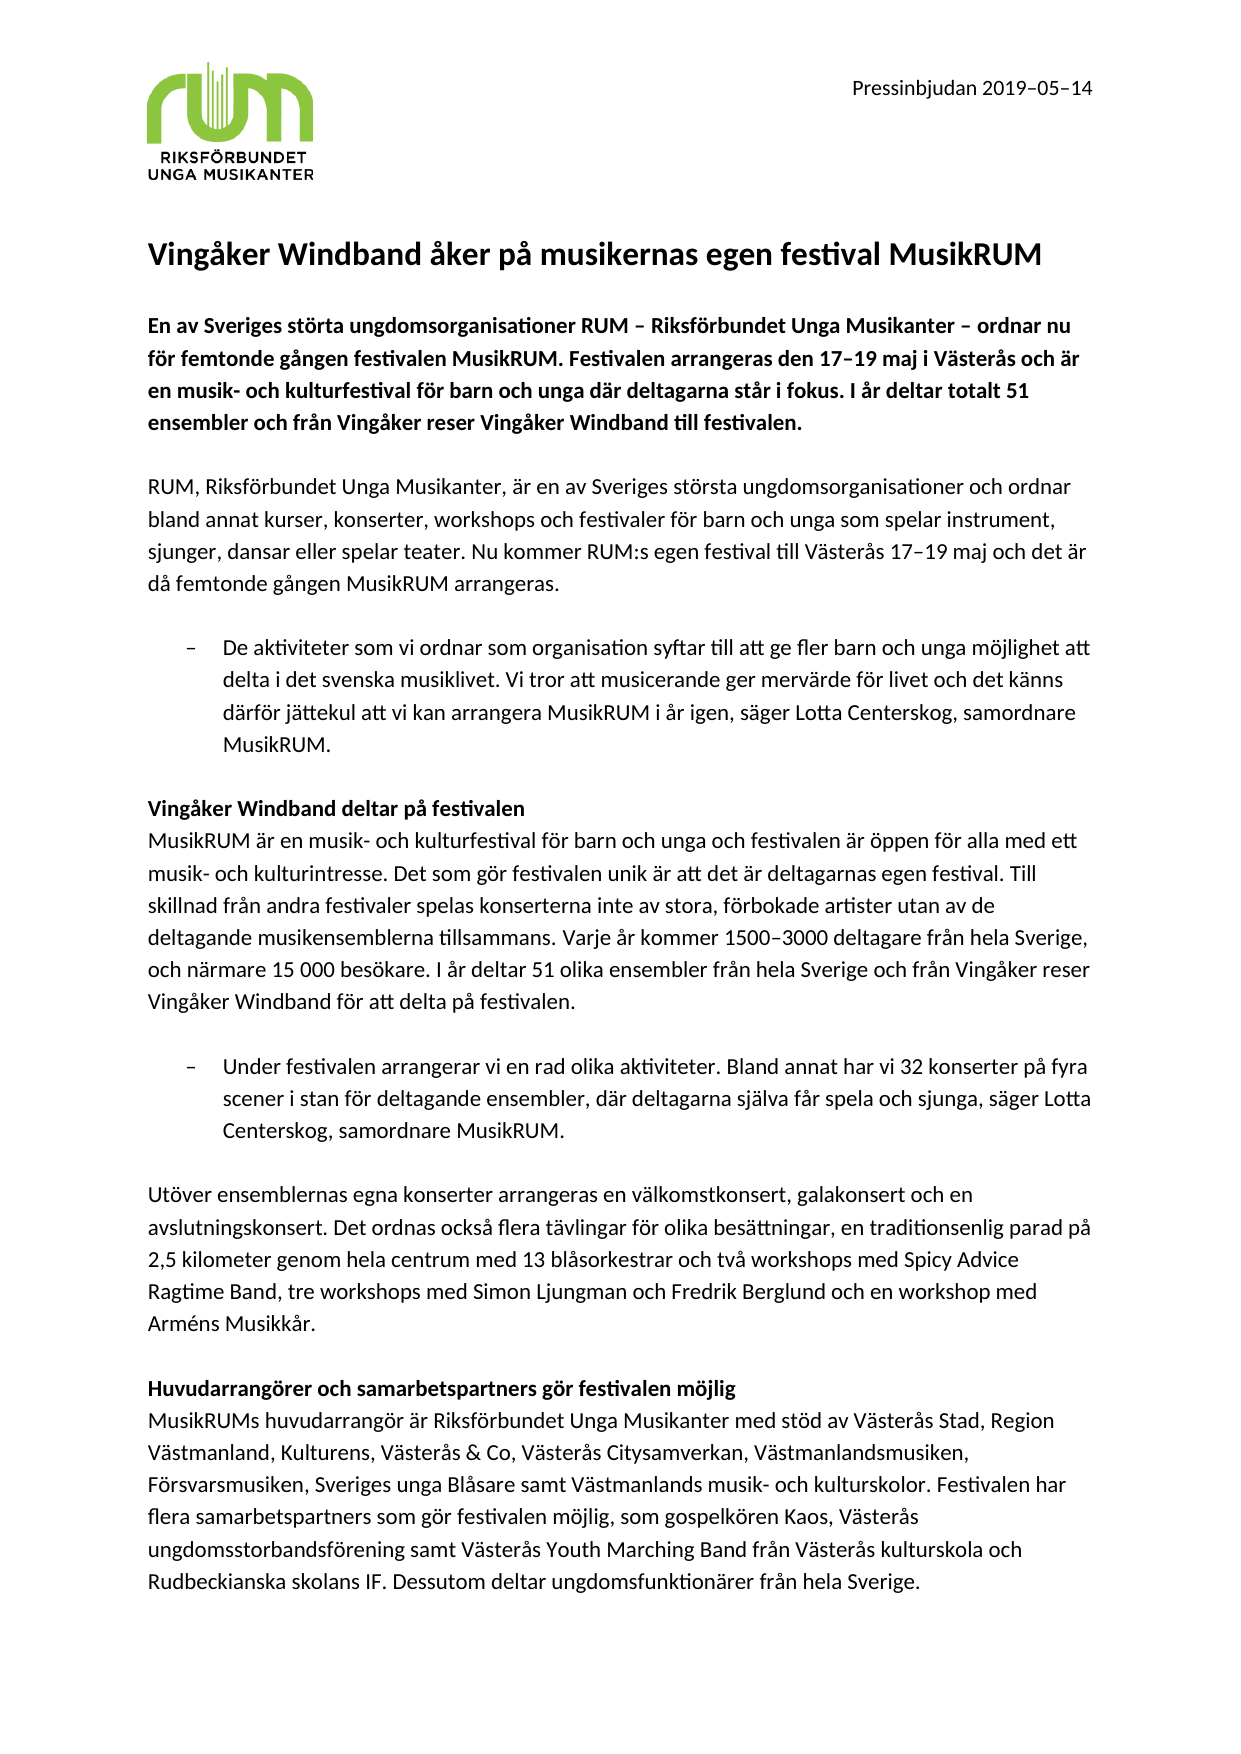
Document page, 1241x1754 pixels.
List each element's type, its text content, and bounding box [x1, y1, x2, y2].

text MusikRUM är en musik- och kulturfestival för barn och unga och festivalen är öppen för alla med ett musik- och kulturintresse. Det som gör festivalen unik är att det är deltagarnas egen festival. Till skillnad från andra festivaler spelas konserterna inte av stora, förbokade artister utan av de deltagande musikensemblerna tillsammans. Varje år kommer 1500–3000 deltagare från hela Sverige, och närmare 15 000 besökare. I år deltar 51 olika ensembler från hela Sverige och från Vingåker reser Vingåker Windband för att delta på festivalen. [148, 827, 1093, 1016]
text Huvudarrangörer och samarbetspartners gör festivalen möjlig [148, 1374, 1093, 1402]
text Utöver ensemblernas egna konserter arrangeras en välkomstkonsert, galakonsert och en avslutningskonsert. Det ordnas också flera tävlingar för olika besättningar, en traditionsenlig parad på 2,5 kilometer genom hela centrum med 13 blåsorkestrar och två workshops med Spicy Advice Ragtime Band, tre workshops med Simon Ljungman och Fredrik Berglund och en workshop med Arméns Musikkår. [148, 1181, 1093, 1337]
picture [146, 62, 313, 187]
text RUM, Riksförbundet Unga Musikanter, är en av Sveriges största ungdomsorganisationer och ordnar bland annat kurser, konserter, workshops och festivaler för barn och unga som spelar instrument, sjunger, dansar eller spelar teater. Nu kommer RUM:s egen festival till Västerås 17–19 maj och det är då femtonde gången MusikRUM arrangeras. [148, 472, 1093, 597]
text En av Sveriges störta ungdomsorganisationer RUM – Riksförbundet Unga Musikanter – ordnar nu för femtonde gången festivalen MusikRUM. Festivalen arrangeras den 17–19 maj i Västerås och är en musik- och kulturfestival för barn och unga där deltagarna står i fokus. I år deltar totalt 51 ensembler och från Vingåker reser Vingåker Windband till festivalen. [148, 312, 1093, 436]
text MusikRUMs huvudarrangör är Riksförbundet Unga Musikanter med stöd av Västerås Stad, Region Västmanland, Kulturens, Västerås & Co, Västerås Citysamverkan, Västmanlandsmusiken, Försvarsmusiken, Sveriges unga Blåsare samt Västmanlands musik- och kulturskolor. Festivalen har flera samarbetspartners som gör festivalen möjlig, som gospelkören Kaos, Västerås ungdomsstorbandsförening samt Västerås Youth Marching Band från Västerås kulturskola och Rudbeckianska skolans IF. Dessutom deltar ungdomsfunktionärer från hela Sverige. [148, 1406, 1093, 1595]
list De aktiviteter som vi ordnar som organisation syftar till att ge fler barn och unga möjlighet att delta i det svenska musiklivet. Vi tror att musicerande ger mervärde för livet och det känns därför jättekul att vi kan arrangera MusikRUM i år igen, säger Lotta Centerskog, samordnare MusikRUM. [185, 633, 1093, 758]
list Under festivalen arrangerar vi en rad olika aktiviteter. Bland annat har vi 32 konserter på fyra scener i stan för deltagande ensembler, där deltagarna själva får spela och sjunga, säger Lotta Centerskog, samordnare MusikRUM. [185, 1052, 1093, 1144]
text Vingåker Windband deltar på festivalen [148, 794, 1093, 822]
text Vingåker Windband åker på musikernas egen festival MusikRUM [148, 233, 1093, 273]
